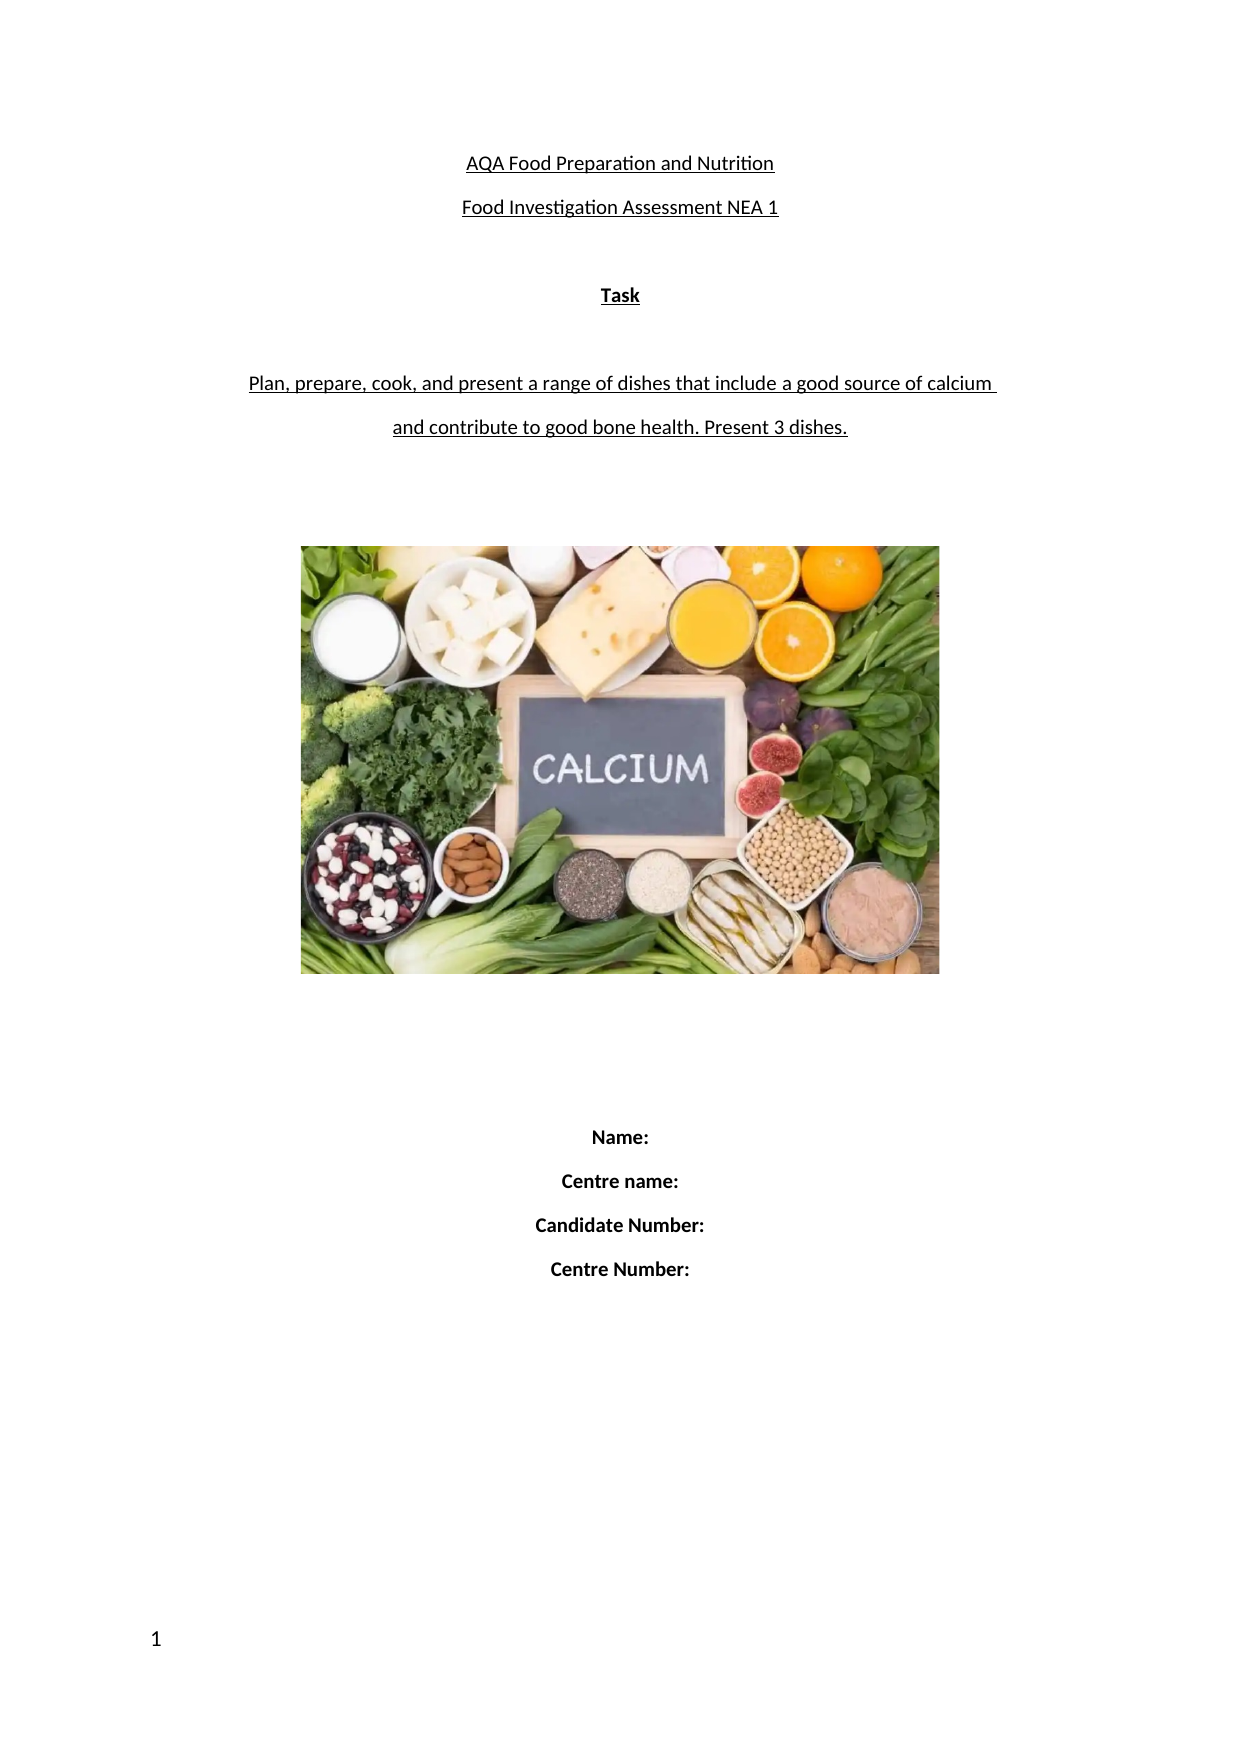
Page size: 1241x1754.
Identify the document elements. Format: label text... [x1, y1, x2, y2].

text Candidate Number: [150, 1212, 1090, 1238]
text Food Investigation Assessment NEA 1 [150, 194, 1090, 219]
text Plan, prepare, cook, and present a range of dishes that include a good source of calcium [150, 370, 1090, 396]
text Task [150, 282, 1090, 308]
text and contribute to good bone health. Present 3 dishes. [150, 414, 1090, 440]
text Centre Number: [150, 1256, 1090, 1282]
picture [300, 546, 940, 974]
text AQA Food Preparation and Nutrition [150, 150, 1090, 175]
text Centre name: [150, 1168, 1090, 1194]
text Name: [150, 1124, 1090, 1149]
